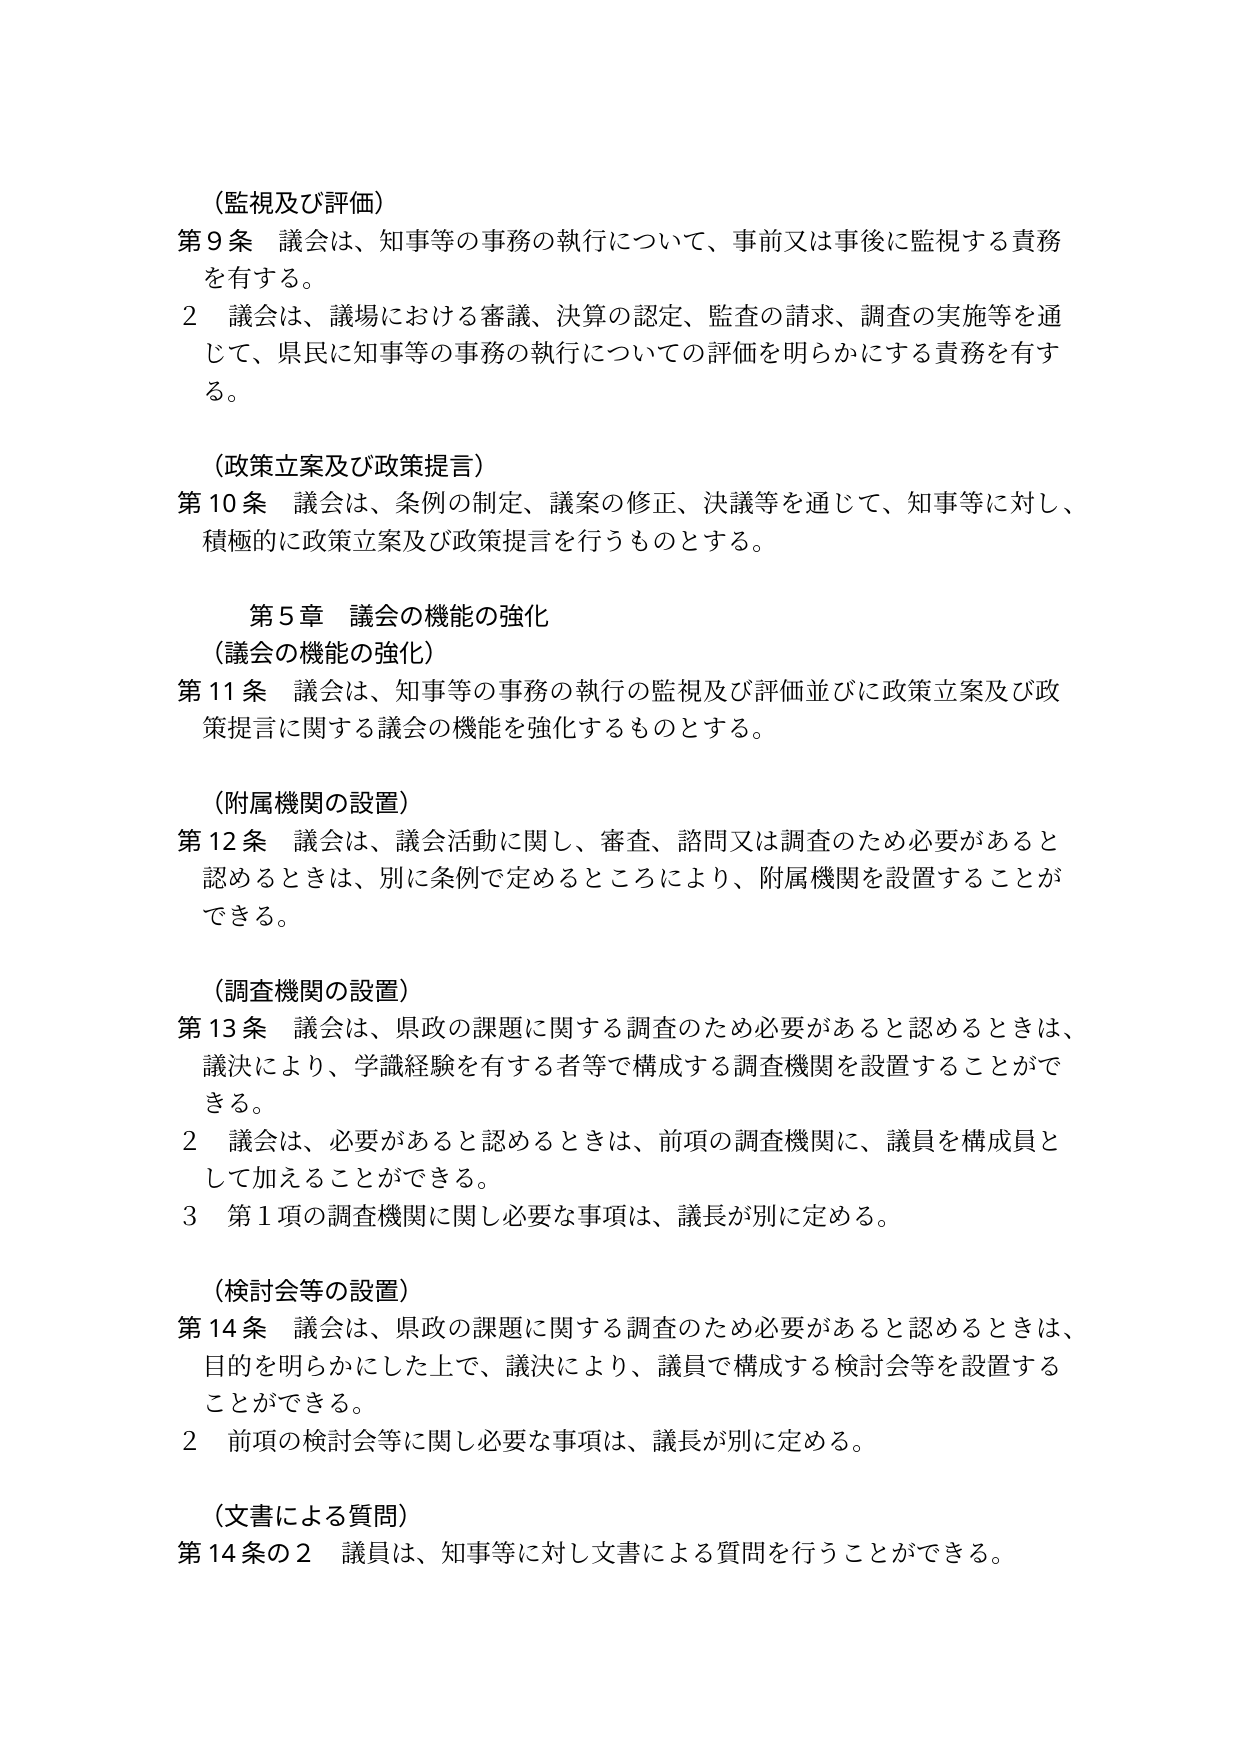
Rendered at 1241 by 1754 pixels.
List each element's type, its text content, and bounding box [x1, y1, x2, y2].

text （文書による質問） [199, 1496, 1063, 1533]
text ３ 第１項の調査機関に関し必要な事項は、議長が別に定める。 [177, 1196, 1063, 1233]
text （議会の機能の強化） [199, 633, 1063, 671]
text 第12条 議会は、議会活動に関し、審査、諮問又は調査のため必要があると認めるときは、別に条例で定めるところにより、附属機関を設置することができる。 [177, 821, 1063, 933]
text （附属機関の設置） [199, 783, 1063, 821]
text ２ 議会は、必要があると認めるときは、前項の調査機関に、議員を構成員として加えることができる。 [177, 1121, 1063, 1196]
text （調査機関の設置） [199, 971, 1063, 1008]
text 第11条 議会は、知事等の事務の執行の監視及び評価並びに政策立案及び政策提言に関する議会の機能を強化するものとする。 [177, 671, 1063, 746]
text 第５章 議会の機能の強化 [199, 596, 1063, 633]
text ２ 前項の検討会等に関し必要な事項は、議長が別に定める。 [177, 1421, 1063, 1458]
text 第14条 議会は、県政の課題に関する調査のため必要があると認めるときは、目的を明らかにした上で、議決により、議員で構成する検討会等を設置することができる。 [177, 1308, 1063, 1421]
text （監視及び評価） [199, 183, 1063, 221]
text 第14条の２ 議員は、知事等に対し文書による質問を行うことができる。 [177, 1533, 1063, 1571]
text 第10条 議会は、条例の制定、議案の修正、決議等を通じて、知事等に対し、積極的に政策立案及び政策提言を行うものとする。 [177, 483, 1063, 558]
text ２ 議会は、議場における審議、決算の認定、監査の請求、調査の実施等を通じて、県民に知事等の事務の執行についての評価を明らかにする責務を有する。 [177, 296, 1063, 408]
text 第９条 議会は、知事等の事務の執行について、事前又は事後に監視する責務を有する。 [177, 221, 1063, 296]
text （政策立案及び政策提言） [199, 446, 1063, 483]
text （検討会等の設置） [199, 1271, 1063, 1308]
text 第13条 議会は、県政の課題に関する調査のため必要があると認めるときは、議決により、学識経験を有する者等で構成する調査機関を設置することができる。 [177, 1008, 1063, 1121]
